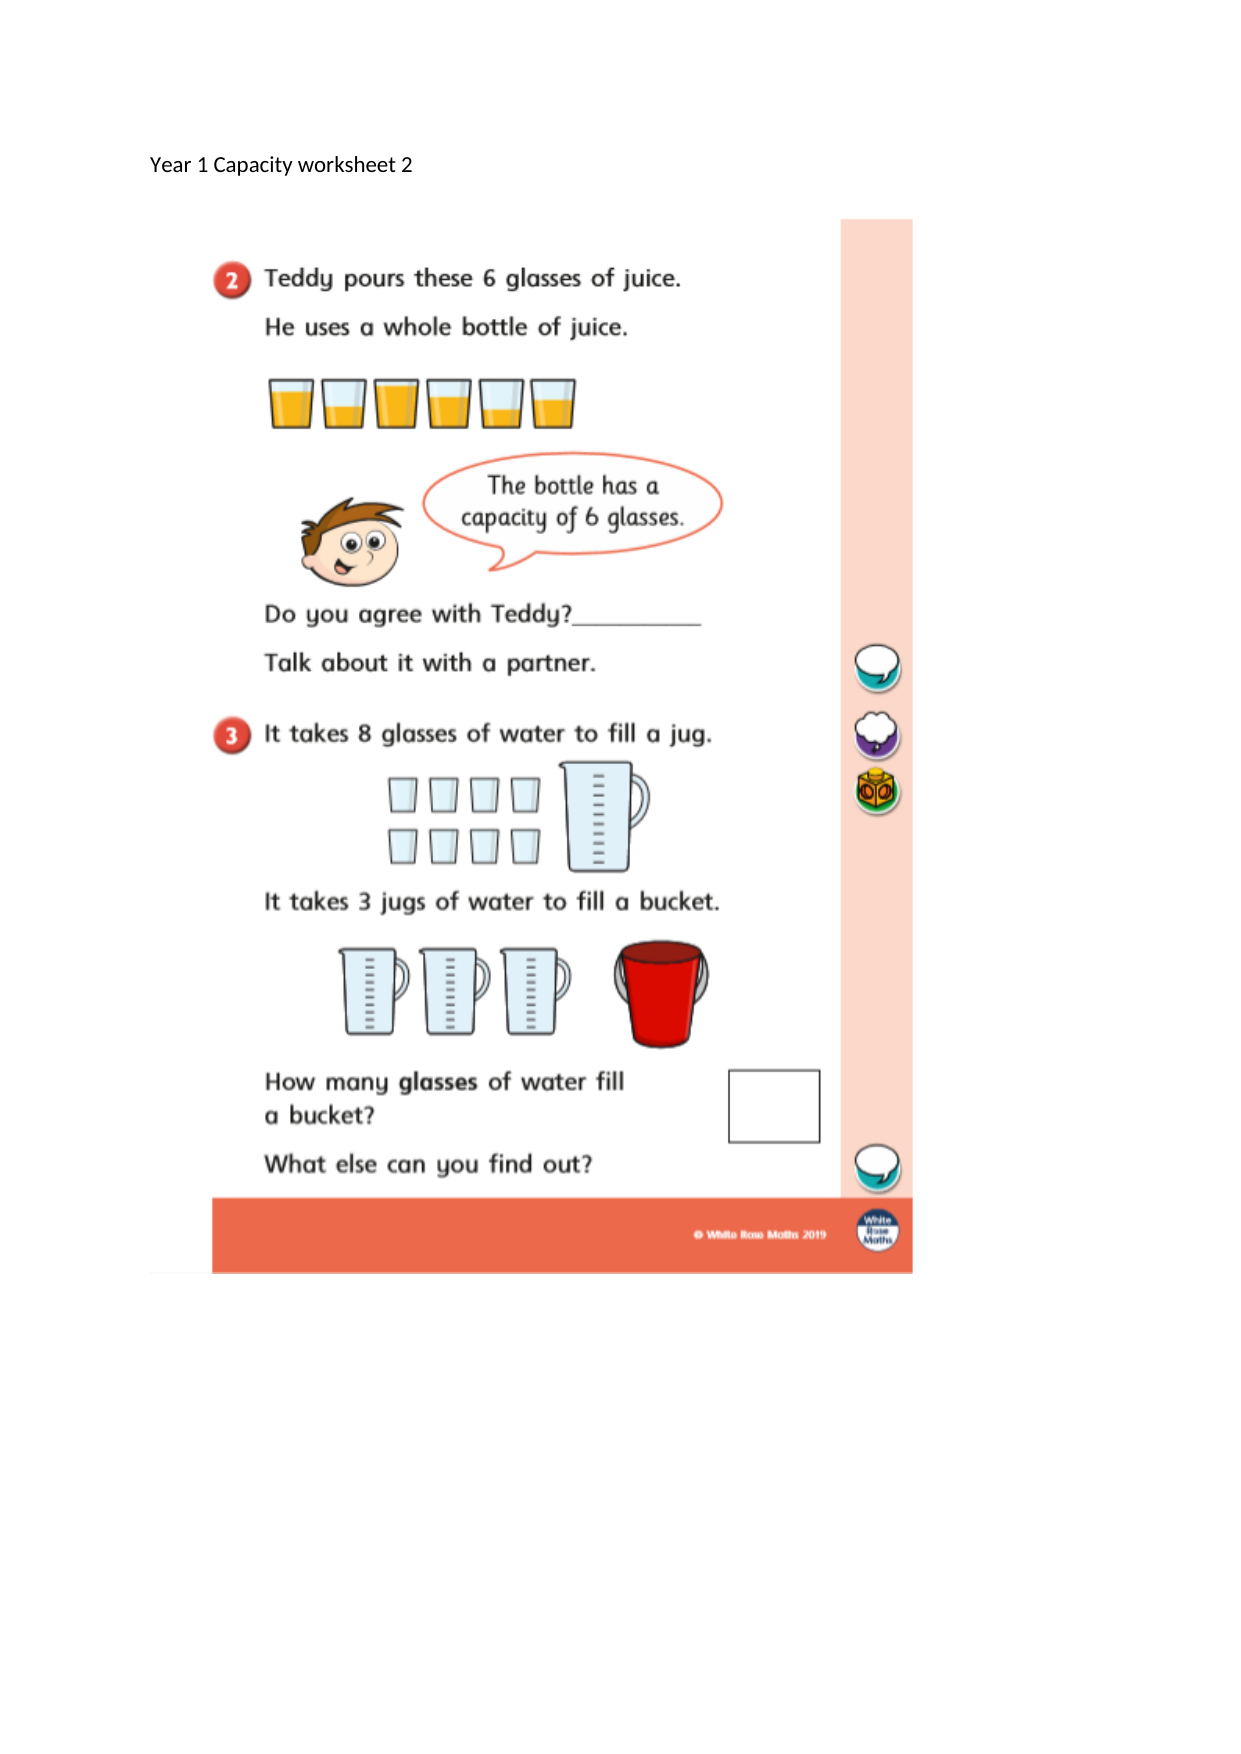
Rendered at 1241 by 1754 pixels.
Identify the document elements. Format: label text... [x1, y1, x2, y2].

text Year 1 Capacity worksheet 2 [150, 150, 1090, 178]
picture [150, 196, 913, 1274]
